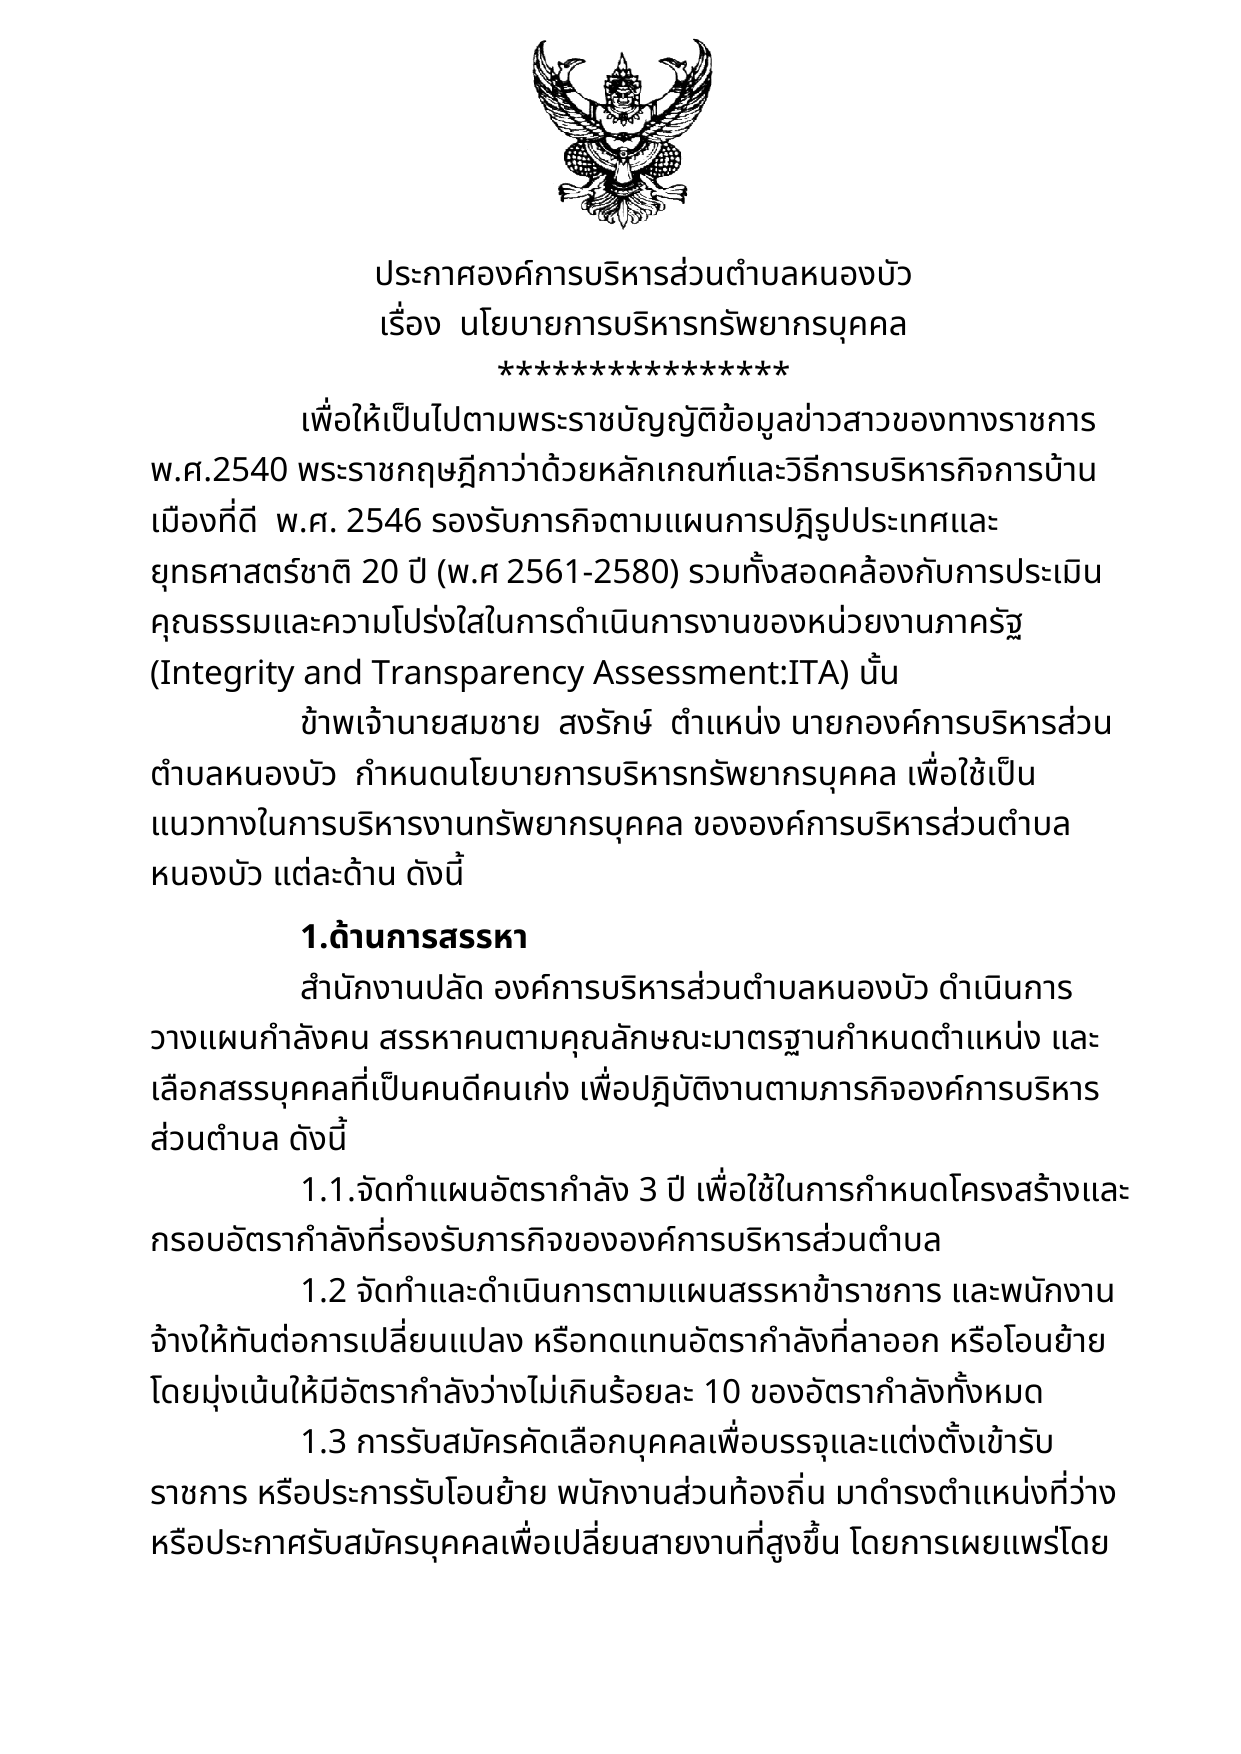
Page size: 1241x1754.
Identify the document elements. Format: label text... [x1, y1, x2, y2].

text **************** [150, 350, 1137, 396]
text สำนักงานปลัด องค์การบริหารส่วนตำบลหนองบัว ดำเนินการวางแผนกำลังคน สรรหาคนตามคุณลักษณะมาตรฐานกำหนดตำแหน่ง และเลือกสรรบุคคลที่เป็นคนดีคนเก่ง เพื่อปฎิบัติงานตามภารกิจองค์การบริหารส่วนตำบล ดังนี้ [150, 964, 1137, 1166]
text เรื่อง นโยบายการบริหารทรัพยากรบุคคล [150, 300, 1137, 350]
text เพื่อให้เป็นไปตามพระราชบัญญัติข้อมูลข่าวสาวของทางราชการ พ.ศ.2540 พระราชกฤษฎีกาว่าด้วยหลักเกณฑ์และวิธีการบริหารกิจการบ้านเมืองที่ดี พ.ศ. 2546 รองรับภารกิจตามแผนการปฎิรูปประเทศและยุทธศาสตร์ชาติ 20 ปี (พ.ศ2561-2580) รวมทั้งสอดคล้องกับการประเมินคุณธรรมและความโปร่งใสในการดำเนินการงานของหน่วยงานภาครัฐ (Integrity and Transparency Assessment:ITA) นั้น [150, 396, 1137, 699]
text 1.1.จัดทำแผนอัตรากำลัง 3 ปี เพื่อใช้ในการกำหนดโครงสร้างและกรอบอัตรากำลังที่รองรับภารกิจขององค์การบริหารส่วนตำบล [150, 1166, 1137, 1267]
picture [523, 34, 733, 230]
text 1.ด้านการสรรหา [150, 913, 1137, 964]
text 1.2 จัดทำและดำเนินการตามแผนสรรหาข้าราชการ และพนักงานจ้างให้ทันต่อการเปลี่ยนแปลง หรือทดแทนอัตรากำลังที่ลาออก หรือโอนย้าย โดยมุ่งเน้นให้มีอัตรากำลังว่างไม่เกินร้อยละ 10 ของอัตรากำลังทั้งหมด [150, 1267, 1137, 1418]
text ข้าพเจ้านายสมชาย สงรักษ์ ตำแหน่ง นายกองค์การบริหารส่วนตำบลหนองบัว กำหนดนโยบายการบริหารทรัพยากรบุคคล เพื่อใช้เป็นแนวทางในการบริหารงานทรัพยากรบุคคล ขององค์การบริหารส่วนตำบลหนองบัว แต่ละด้าน ดังนี้ [150, 699, 1137, 901]
text ประกาศองค์การบริหารส่วนตำบลหนองบัว [150, 249, 1137, 300]
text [150, 1418, 1137, 1570]
